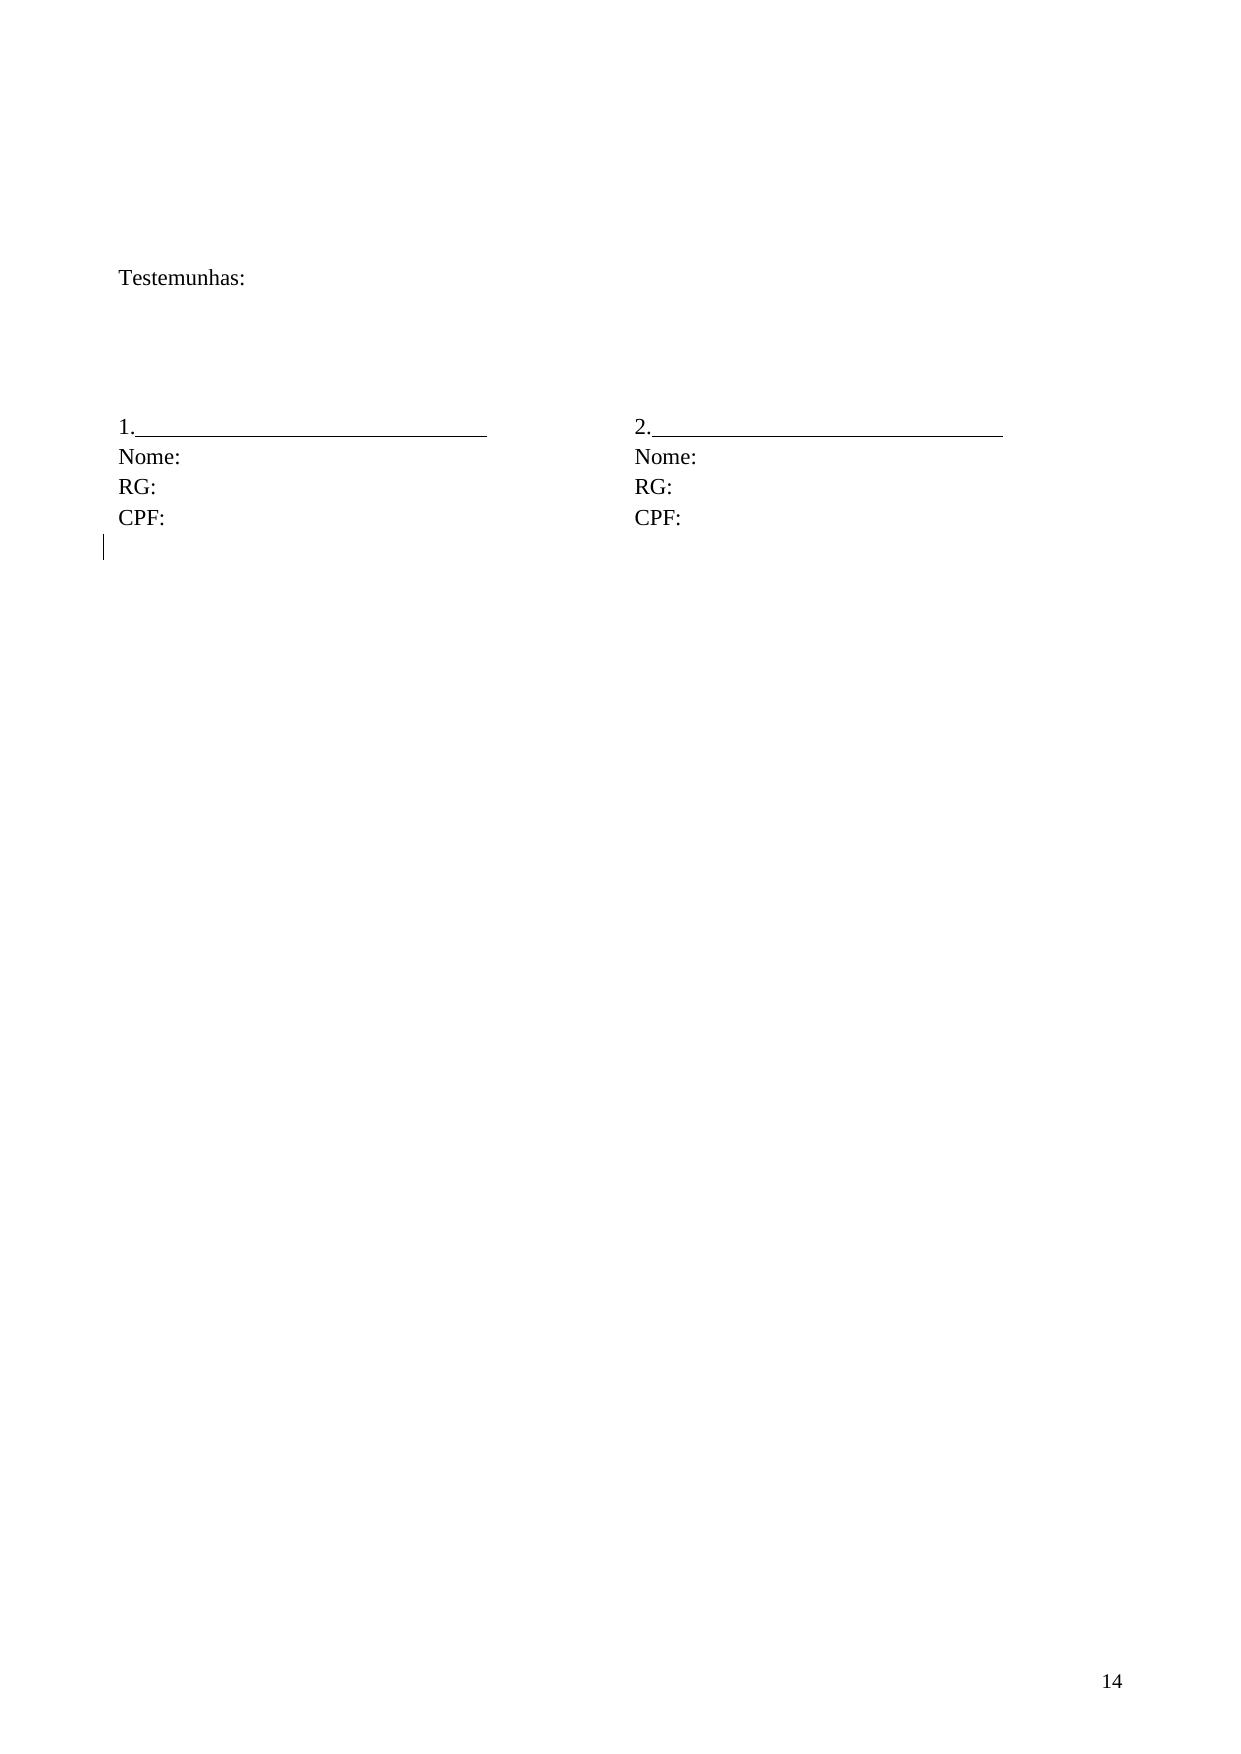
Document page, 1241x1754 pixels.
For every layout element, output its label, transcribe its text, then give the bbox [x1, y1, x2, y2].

text Nome: Nome: [118, 443, 1122, 469]
text Testemunhas: [118, 264, 1122, 290]
text 1. 2. [118, 413, 1122, 439]
text RG: RG: [118, 473, 1122, 500]
text CPF: CPF: [118, 504, 1122, 530]
